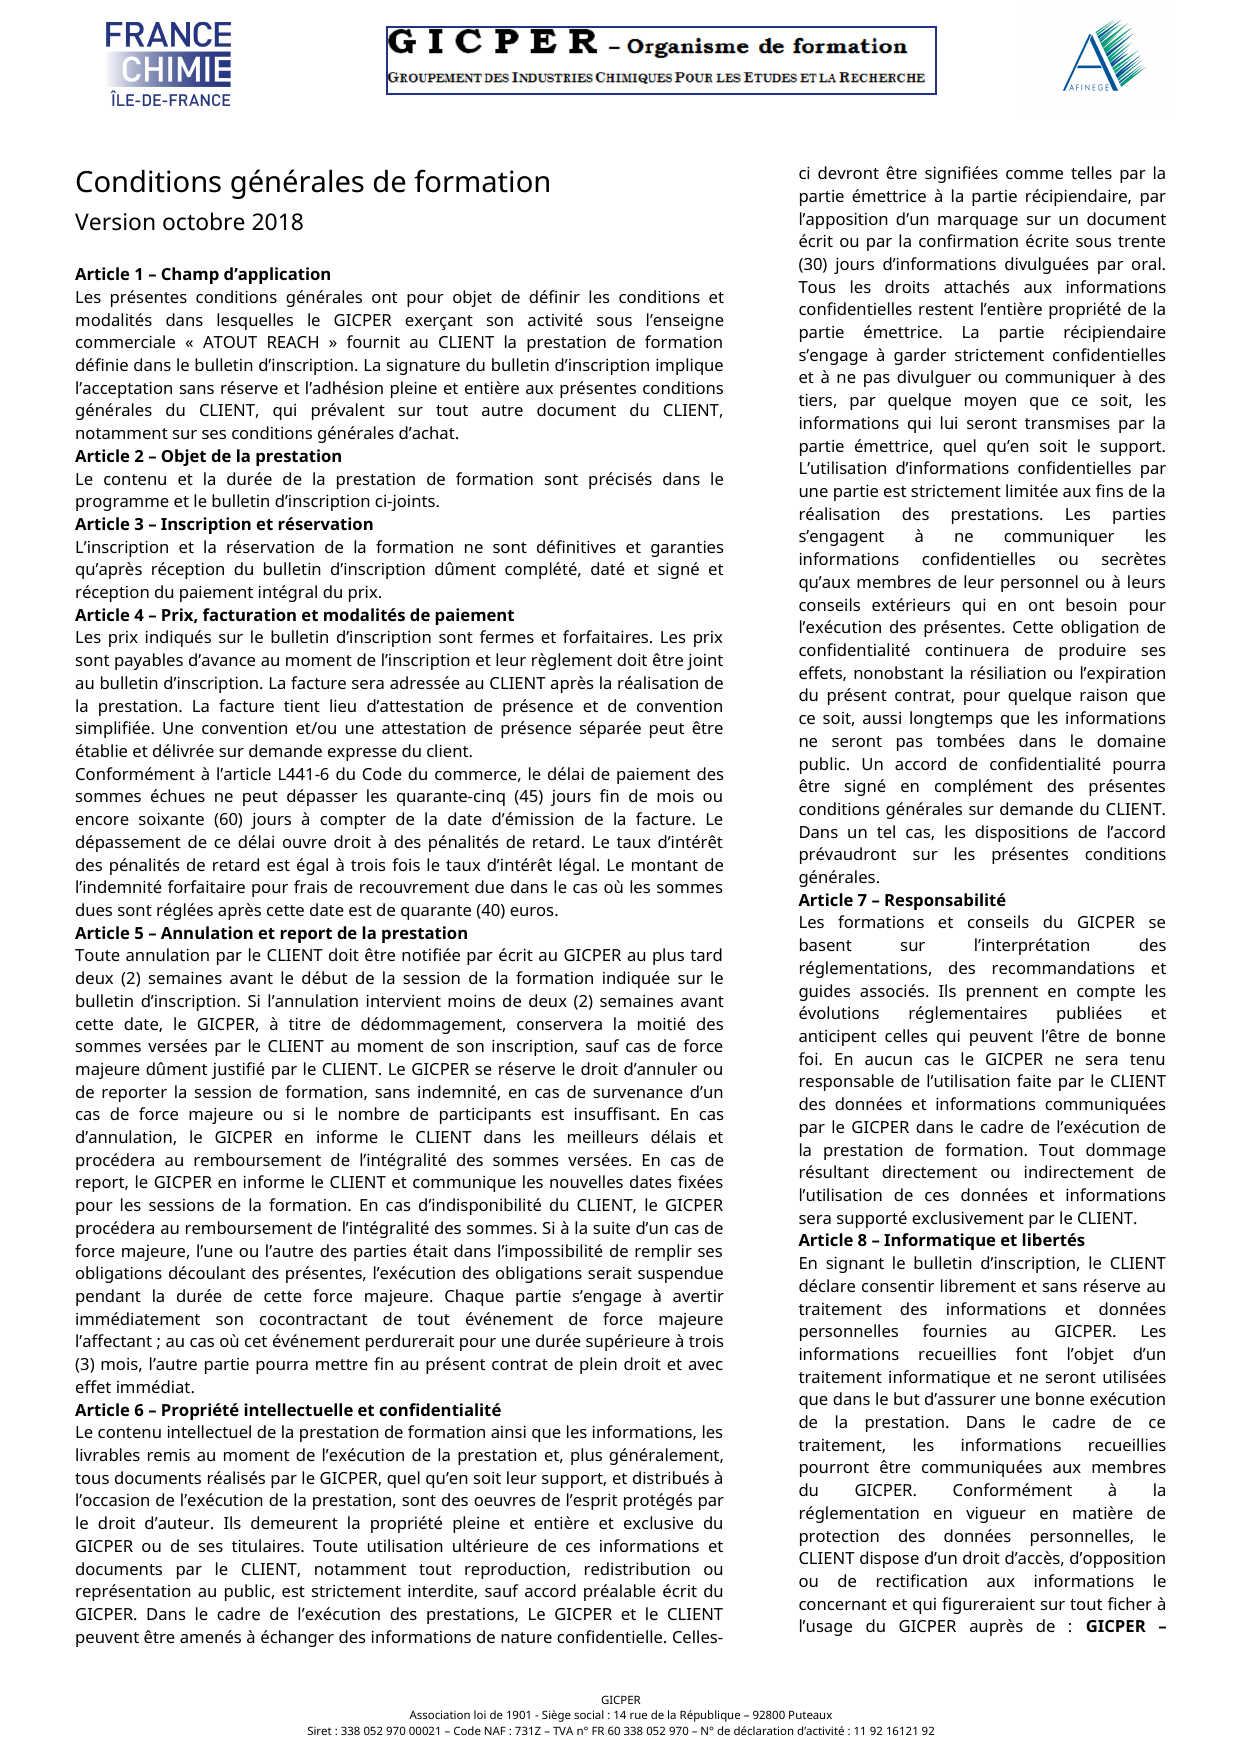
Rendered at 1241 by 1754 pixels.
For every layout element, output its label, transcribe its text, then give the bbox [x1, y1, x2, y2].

text Article 8 – Informatique et libertés [798, 1229, 1167, 1252]
text Conditions générales de formation Version octobre 2018 [75, 162, 724, 237]
picture [388, 28, 935, 93]
text Conformément à l’article L441-6 du Code du commerce, le délai de paiement des sommes échues ne peut dépasser les quarante-cinq (45) jours fin de mois ou encore soixante (60) jours à compter de la date d’émission de la facture. Le dépassement de ce délai ouvre droit à des pénalités de retard. Le taux d’intérêt des pénalités de retard est égal à trois fois le taux d’intérêt légal. Le montant de l’indemnité forfaitaire pour frais de recouvrement due dans le cas où les sommes dues sont réglées après cette date est de quarante (40) euros. [75, 762, 724, 921]
text Les prix indiqués sur le bulletin d’inscription sont fermes et forfaitaires. Les prix sont payables d’avance au moment de l’inscription et leur règlement doit être joint au bulletin d’inscription. La facture sera adressée au CLIENT après la réalisation de la prestation. La facture tient lieu d’attestation de présence et de convention simplifiée. Une convention et/ou une attestation de présence séparée peut être établie et délivrée sur demande expresse du client. [75, 626, 724, 762]
text Les présentes conditions générales ont pour objet de définir les conditions et modalités dans lesquelles le GICPER exerçant son activité sous l’enseigne commerciale « ATOUT REACH » fournit au CLIENT la prestation de formation définie dans le bulletin d’inscription. La signature du bulletin d’inscription implique l’acceptation sans réserve et l’adhésion pleine et entière aux présentes conditions générales du CLIENT, qui prévalent sur tout autre document du CLIENT, notamment sur ses conditions générales d’achat. [75, 286, 724, 444]
text Le contenu et la durée de la prestation de formation sont précisés dans le programme et le bulletin d’inscription ci-joints. [75, 467, 724, 513]
text Article 1 – Champ d’application [75, 263, 724, 286]
text Article 6 – Propriété intellectuelle et confidentialité [75, 1398, 724, 1421]
text L’inscription et la réservation de la formation ne sont définitives et garanties qu’après réception du bulletin d’inscription dûment complété, daté et signé et réception du paiement intégral du prix. [75, 535, 724, 603]
picture [105, 22, 232, 111]
text Article 5 – Annulation et report de la prestation [75, 921, 724, 944]
text Les formations et conseils du GICPER se basent sur l’interprétation des réglementations, des recommandations et guides associés. Ils prennent en compte les évolutions réglementaires publiées et anticipent celles qui peuvent l’être de bonne foi. En aucun cas le GICPER ne sera tenu responsable de l’utilisation faite par le CLIENT des données et informations communiquées par le GICPER dans le cadre de l’exécution de la prestation de formation. Tout dommage résultant directement ou indirectement de l’utilisation de ces données et informations sera supporté exclusivement par le CLIENT. [798, 911, 1167, 1229]
text Article 4 – Prix, facturation et modalités de paiement [75, 603, 724, 626]
text Article 3 – Inscription et réservation [75, 513, 724, 535]
text Toute annulation par le CLIENT doit être notifiée par écrit au GICPER au plus tard deux (2) semaines avant le début de la session de la formation indiquée sur le bulletin d’inscription. Si l’annulation intervient moins de deux (2) semaines avant cette date, le GICPER, à titre de dédommagement, conservera la moitié des sommes versées par le CLIENT au moment de son inscription, sauf cas de force majeure dûment justifié par le CLIENT. Le GICPER se réserve le droit d’annuler ou de reporter la session de formation, sans indemnité, en cas de survenance d’un cas de force majeure ou si le nombre de participants est insuffisant. En cas d’annulation, le GICPER en informe le CLIENT dans les meilleurs délais et procédera au remboursement de l’intégralité des sommes versées. En cas de report, le GICPER en informe le CLIENT et communique les nouvelles dates fixées pour les sessions de la formation. En cas d’indisponibilité du CLIENT, le GICPER procédera au remboursement de l’intégralité des sommes. Si à la suite d’un cas de force majeure, l’une ou l’autre des parties était dans l’impossibilité de remplir ses obligations découlant des présentes, l’exécution des obligations serait suspendue pendant la durée de cette force majeure. Chaque partie s’engage à avertir immédiatement son cocontractant de tout événement de force majeure l’affectant ; au cas où cet événement perdurerait pour une durée supérieure à trois (3) mois, l’autre partie pourra mettre fin au présent contrat de plein droit et avec effet immédiat. [75, 944, 724, 1398]
text Article 7 – Responsabilité [798, 888, 1167, 911]
picture [1021, 1, 1171, 113]
text Le contenu intellectuel de la prestation de formation ainsi que les informations, les livrables remis au moment de l’exécution de la prestation et, plus généralement, tous documents réalisés par le GICPER, quel qu’en soit leur support, et distribués à l’occasion de l’exécution de la prestation, sont des oeuvres de l’esprit protégés par le droit d’auteur. Ils demeurent la propriété pleine et entière et exclusive du GICPER ou de ses titulaires. Toute utilisation ultérieure de ces informations et documents par le CLIENT, notamment tout reproduction, redistribution ou représentation au public, est strictement interdite, sauf accord préalable écrit du GICPER. Dans le cadre de l’exécution des prestations, Le GICPER et le CLIENT peuvent être amenés à échanger des informations de nature confidentielle. Celles-ci devront être signifiées comme telles par la partie émettrice à la partie récipiendaire, par l’apposition d’un marquage sur un document écrit ou par la confirmation écrite sous trente (30) jours d’informations divulguées par oral. Tous les droits attachés aux informations confidentielles restent l’entière propriété de la partie émettrice. La partie récipiendaire s’engage à garder strictement confidentielles et à ne pas divulguer ou communiquer à des tiers, par quelque moyen que ce soit, les informations qui lui seront transmises par la partie émettrice, quel qu’en soit le support. L’utilisation d’informations confidentielles par une partie est strictement limitée aux fins de la réalisation des prestations. Les parties s’engagent à ne communiquer les informations confidentielles ou secrètes qu’aux membres de leur personnel ou à leurs conseils extérieurs qui en ont besoin pour l’exécution des présentes. Cette obligation de confidentialité continuera de produire ses effets, nonobstant la résiliation ou l’expiration du présent contrat, pour quelque raison que ce soit, aussi longtemps que les informations ne seront pas tombées dans le domaine public. Un accord de confidentialité pourra être signé en complément des présentes conditions générales sur demande du CLIENT. Dans un tel cas, les dispositions de l’accord prévaudront sur les présentes conditions générales. [798, 162, 1167, 888]
text Le contenu intellectuel de la prestation de formation ainsi que les informations, les livrables remis au moment de l’exécution de la prestation et, plus généralement, tous documents réalisés par le GICPER, quel qu’en soit leur support, et distribués à l’occasion de l’exécution de la prestation, sont des oeuvres de l’esprit protégés par le droit d’auteur. Ils demeurent la propriété pleine et entière et exclusive du GICPER ou de ses titulaires. Toute utilisation ultérieure de ces informations et documents par le CLIENT, notamment tout reproduction, redistribution ou représentation au public, est strictement interdite, sauf accord préalable écrit du GICPER. Dans le cadre de l’exécution des prestations, Le GICPER et le CLIENT peuvent être amenés à échanger des informations de nature confidentielle. Celles-ci devront être signifiées comme telles par la partie émettrice à la partie récipiendaire, par l’apposition d’un marquage sur un document écrit ou par la confirmation écrite sous trente (30) jours d’informations divulguées par oral. Tous les droits attachés aux informations confidentielles restent l’entière propriété de la partie émettrice. La partie récipiendaire s’engage à garder strictement confidentielles et à ne pas divulguer ou communiquer à des tiers, par quelque moyen que ce soit, les informations qui lui seront transmises par la partie émettrice, quel qu’en soit le support. L’utilisation d’informations confidentielles par une partie est strictement limitée aux fins de la réalisation des prestations. Les parties s’engagent à ne communiquer les informations confidentielles ou secrètes qu’aux membres de leur personnel ou à leurs conseils extérieurs qui en ont besoin pour l’exécution des présentes. Cette obligation de confidentialité continuera de produire ses effets, nonobstant la résiliation ou l’expiration du présent contrat, pour quelque raison que ce soit, aussi longtemps que les informations ne seront pas tombées dans le domaine public. Un accord de confidentialité pourra être signé en complément des présentes conditions générales sur demande du CLIENT. Dans un tel cas, les dispositions de l’accord prévaudront sur les présentes conditions générales. [75, 1421, 724, 1648]
text Article 2 – Objet de la prestation [75, 444, 724, 467]
